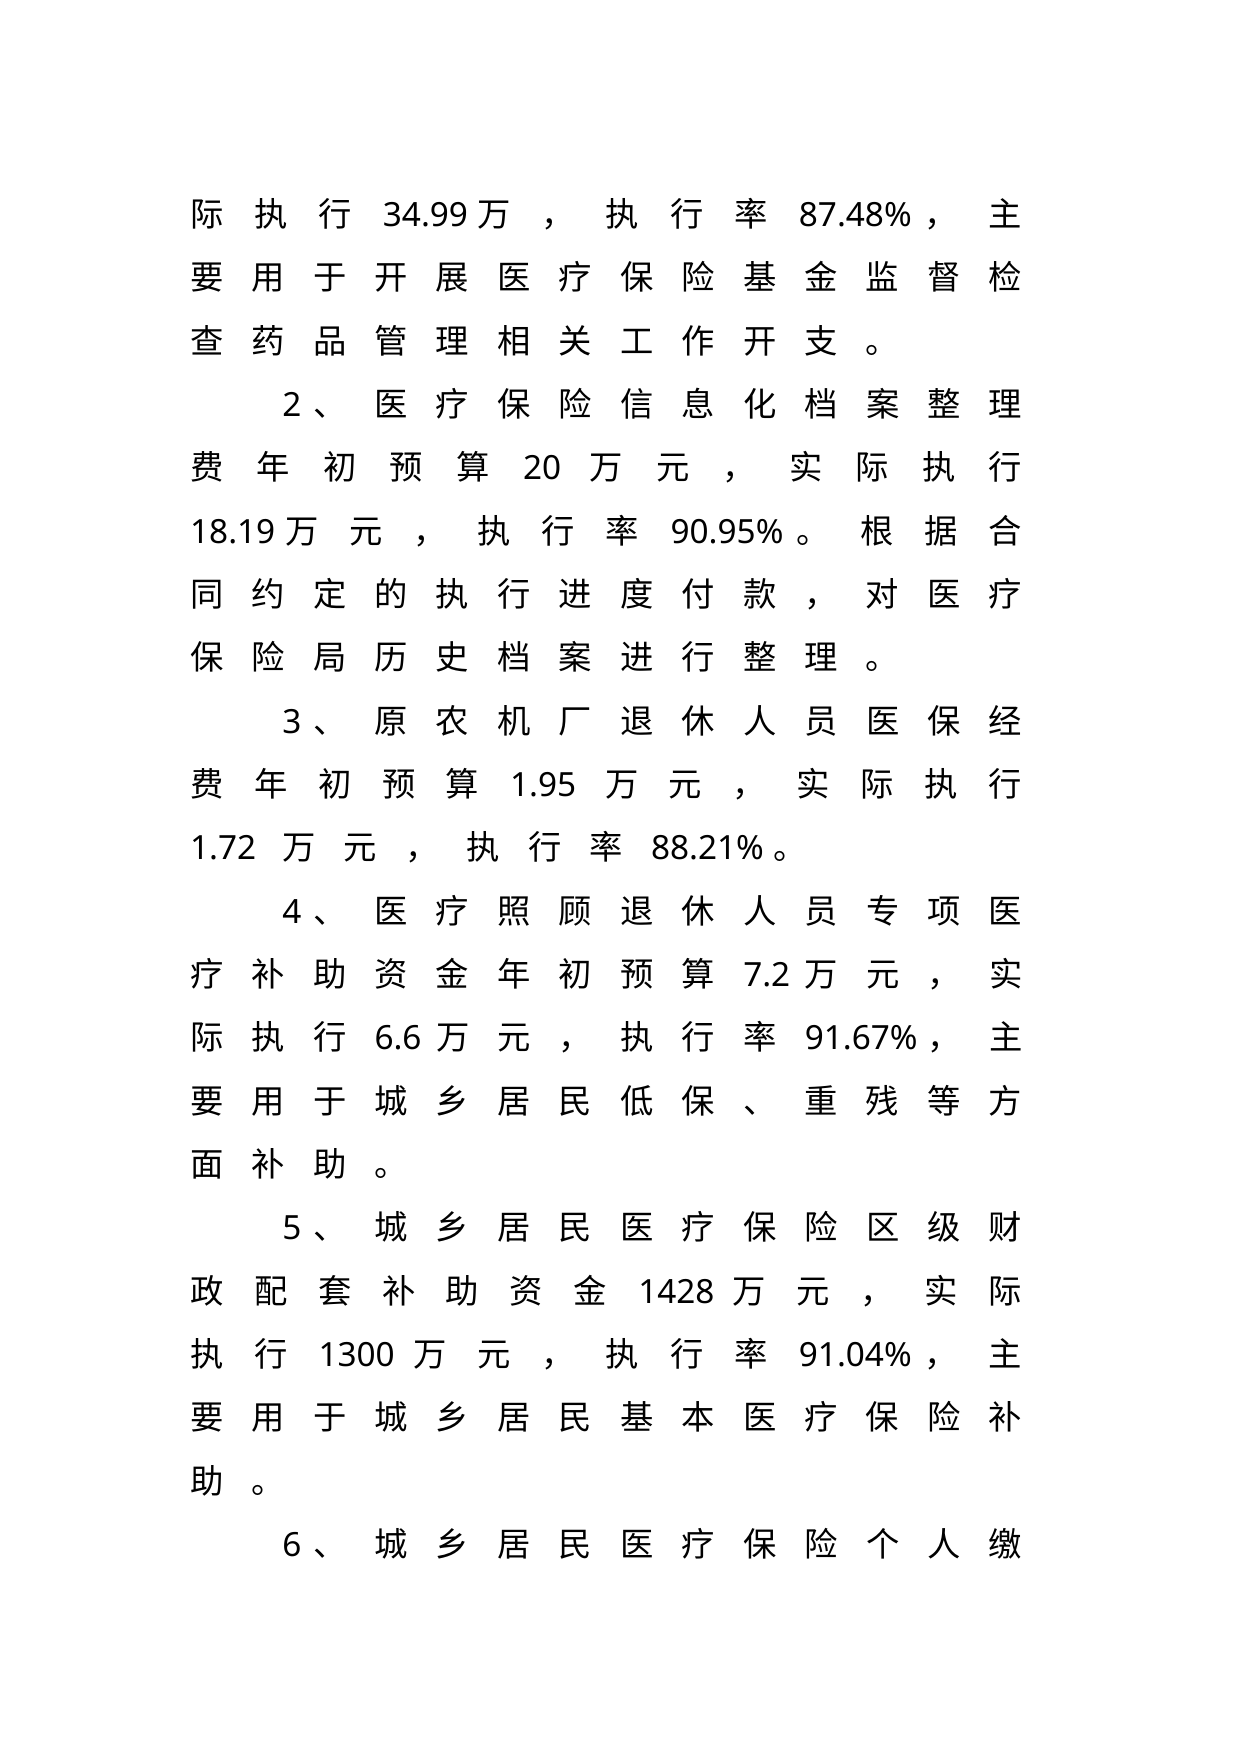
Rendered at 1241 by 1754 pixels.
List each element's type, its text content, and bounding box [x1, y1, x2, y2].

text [190, 1510, 1050, 1574]
text 5、城乡居民医疗保险区级财政配套补助资金1428万元，实际执行1300万元，执行率91.04%，主要用于城乡居民基本医疗保险补助。 [190, 1194, 1050, 1510]
text 2、医疗保险信息化档案整理费年初预算20万元，实际执行18.19万元，执行率90.95%。根据合同约定的执行进度付款，对医疗保险局历史档案进行整理。 [190, 370, 1050, 687]
text 3、原农机厂退休人员医保经费年初预算1.95万元，实际执行1.72万元，执行率88.21%。 [190, 687, 1050, 877]
text 4、医疗照顾退休人员专项医疗补助资金年初预算7.2万元，实际执行6.6万元，执行率91.67%，主要用于城乡居民低保、重残等方面补助。 [190, 877, 1050, 1194]
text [190, 180, 1050, 370]
